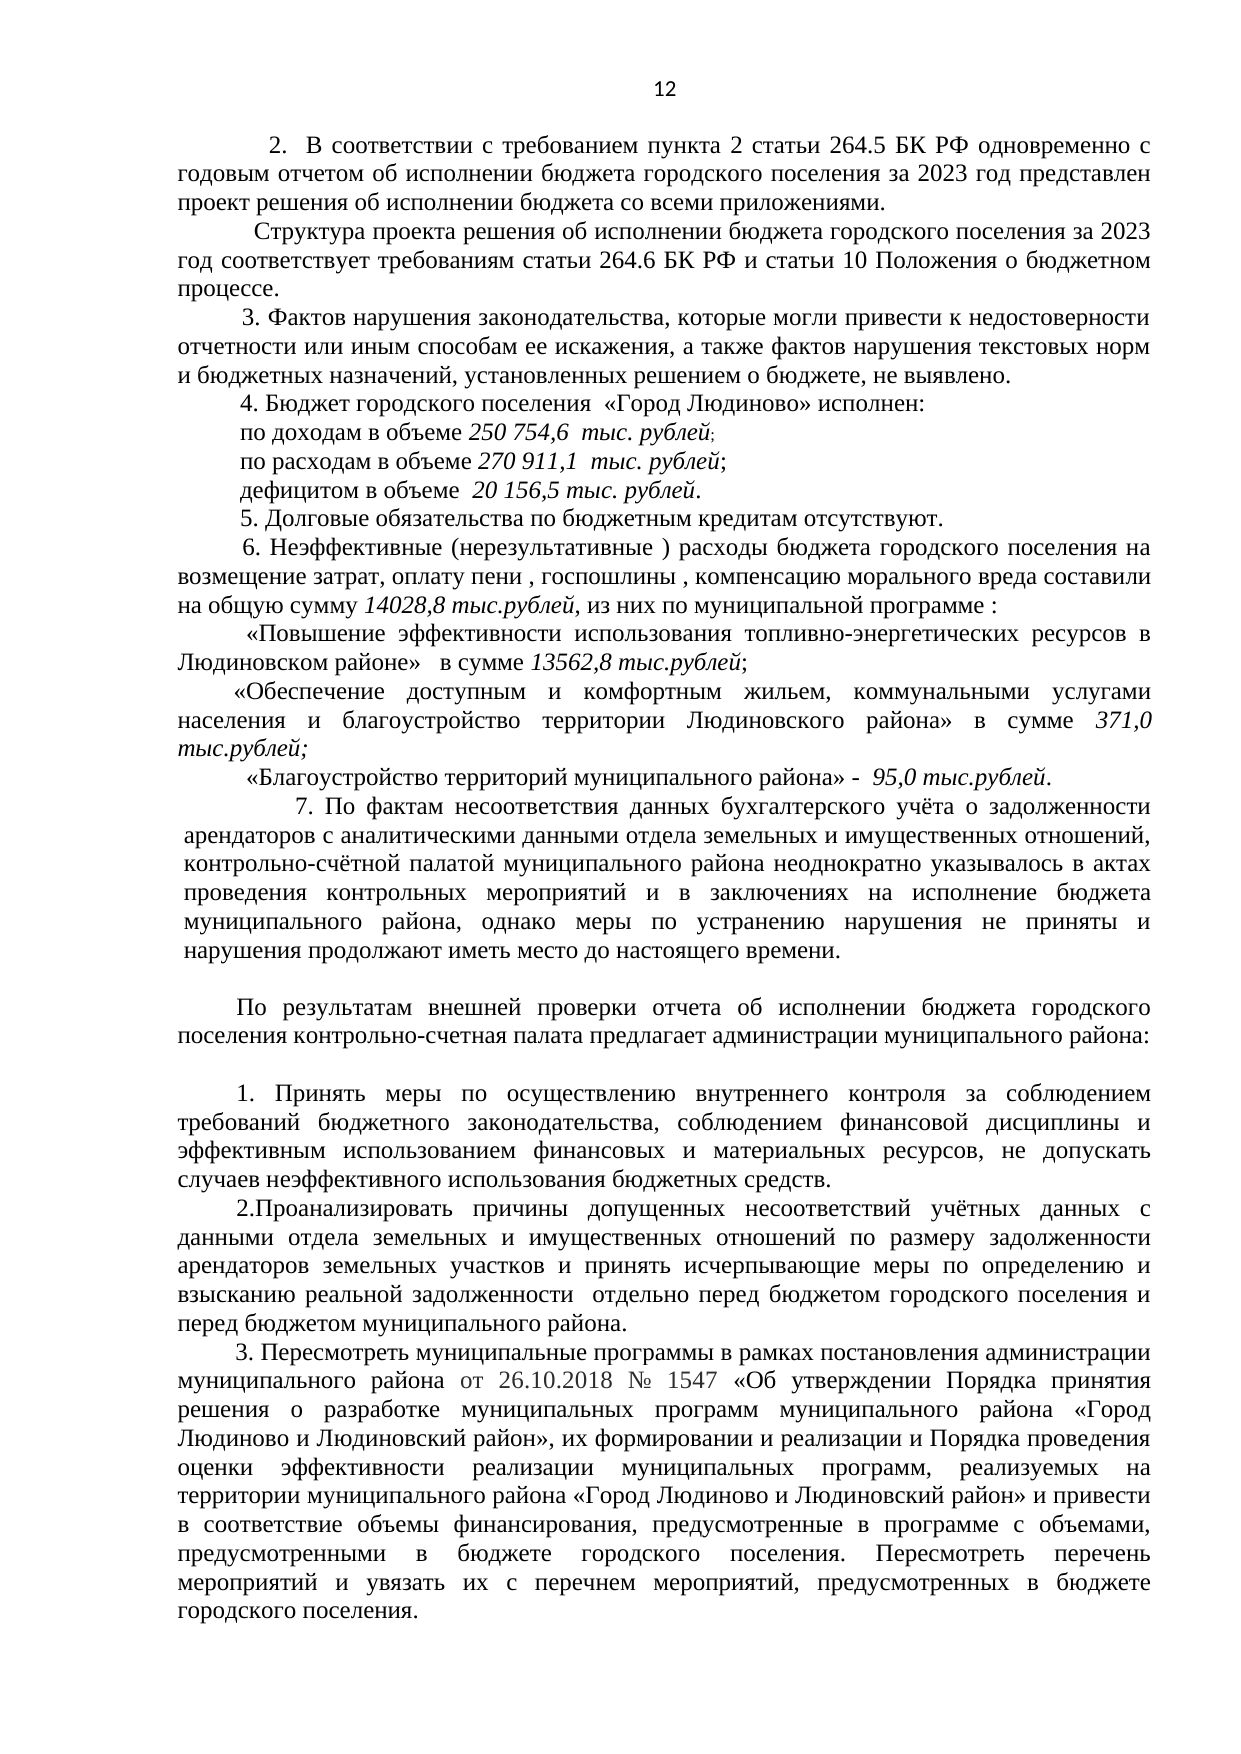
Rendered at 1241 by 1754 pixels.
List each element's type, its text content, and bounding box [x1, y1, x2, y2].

text 5. Долговые обязательства по бюджетным кредитам отсутствуют. [177, 503, 1152, 532]
text по расходам в объеме 270 911,1 тыс. рублей; [177, 446, 1152, 475]
text 7. По фактам несоответствия данных бухгалтерского учёта о задолженности арендаторов с аналитическими данными отдела земельных и имущественных отношений, контрольно-счётной палатой муниципального района неоднократно указывалось в актах проведения контрольных мероприятий и в заключениях на исполнение бюджета муниципального района, однако меры по устранению нарушения не приняты и нарушения продолжают иметь место до настоящего времени. [183, 791, 1152, 963]
text 3. Пересмотреть муниципальные программы в рамках постановления администрации муниципального района от 26.10.2018 № 1547 «Об утверждении Порядка принятия решения о разработке муниципальных программ муниципального района «Город Людиново и Людиновский район», их формировании и реализации и Порядка проведения оценки эффективности реализации муниципальных программ, реализуемых на территории муниципального района «Город Людиново и Людиновский район» и привести в соответствие объемы финансирования, предусмотренные в программе с объемами, предусмотренными в бюджете городского поселения. Пересмотреть перечень мероприятий и увязать их с перечнем мероприятий, предусмотренных в бюджете городского поселения. [177, 1337, 1152, 1624]
text 2.Проанализировать причины допущенных несоответствий учётных данных с данными отдела земельных и имущественных отношений по размеру задолженности арендаторов земельных участков и принять исчерпывающие меры по определению и взысканию реальной задолженности отдельно перед бюджетом городского поселения и перед бюджетом муниципального района. [177, 1193, 1152, 1337]
text «Повышение эффективности использования топливно-энергетических ресурсов в Людиновском районе» в сумме 13562,8 тыс.рублей; [177, 618, 1152, 676]
text «Обеспечение доступным и комфортным жильем, коммунальными услугами населения и благоустройство территории Людиновского района» в сумме 371,0 тыс.рублей; [177, 676, 1152, 762]
text 3. Фактов нарушения законодательства, которые могли привести к недостоверности отчетности или иным способам ее искажения, а также фактов нарушения текстовых норм и бюджетных назначений, установленных решением о бюджете, не выявлено. [177, 302, 1152, 388]
text «Благоустройство территорий муниципального района» - 95,0 тыс.рублей. [177, 762, 1152, 791]
text Структура проекта решения об исполнении бюджета городского поселения за 2023 год соответствует требованиям статьи 264.6 БК РФ и статьи 10 Положения о бюджетном процессе. [177, 216, 1152, 302]
text дефицитом в объеме 20 156,5 тыс. рублей. [177, 475, 1152, 503]
text 2. В соответствии с требованием пункта 2 статьи 264.5 БК РФ одновременно с годовым отчетом об исполнении бюджета городского поселения за 2023 год представлен проект решения об исполнении бюджета со всеми приложениями. [177, 130, 1152, 216]
text по доходам в объеме 250 754,6 тыс. рублей; [177, 417, 1152, 446]
text 4. Бюджет городского поселения «Город Людиново» исполнен: [177, 388, 1152, 417]
text По результатам внешней проверки отчета об исполнении бюджета городского поселения контрольно-счетная палата предлагает администрации муниципального района: [177, 992, 1152, 1049]
text 6. Неэффективные (нерезультативные ) расходы бюджета городского поселения на возмещение затрат, оплату пени , госпошлины , компенсацию морального вреда составили на общую сумму 14028,8 тыс.рублей, из них по муниципальной программе : [177, 532, 1152, 618]
text 1. Принять меры по осуществлению внутреннего контроля за соблюдением требований бюджетного законодательства, соблюдением финансовой дисциплины и эффективным использованием финансовых и материальных ресурсов, не допускать случаев неэффективного использования бюджетных средств. [177, 1078, 1152, 1193]
